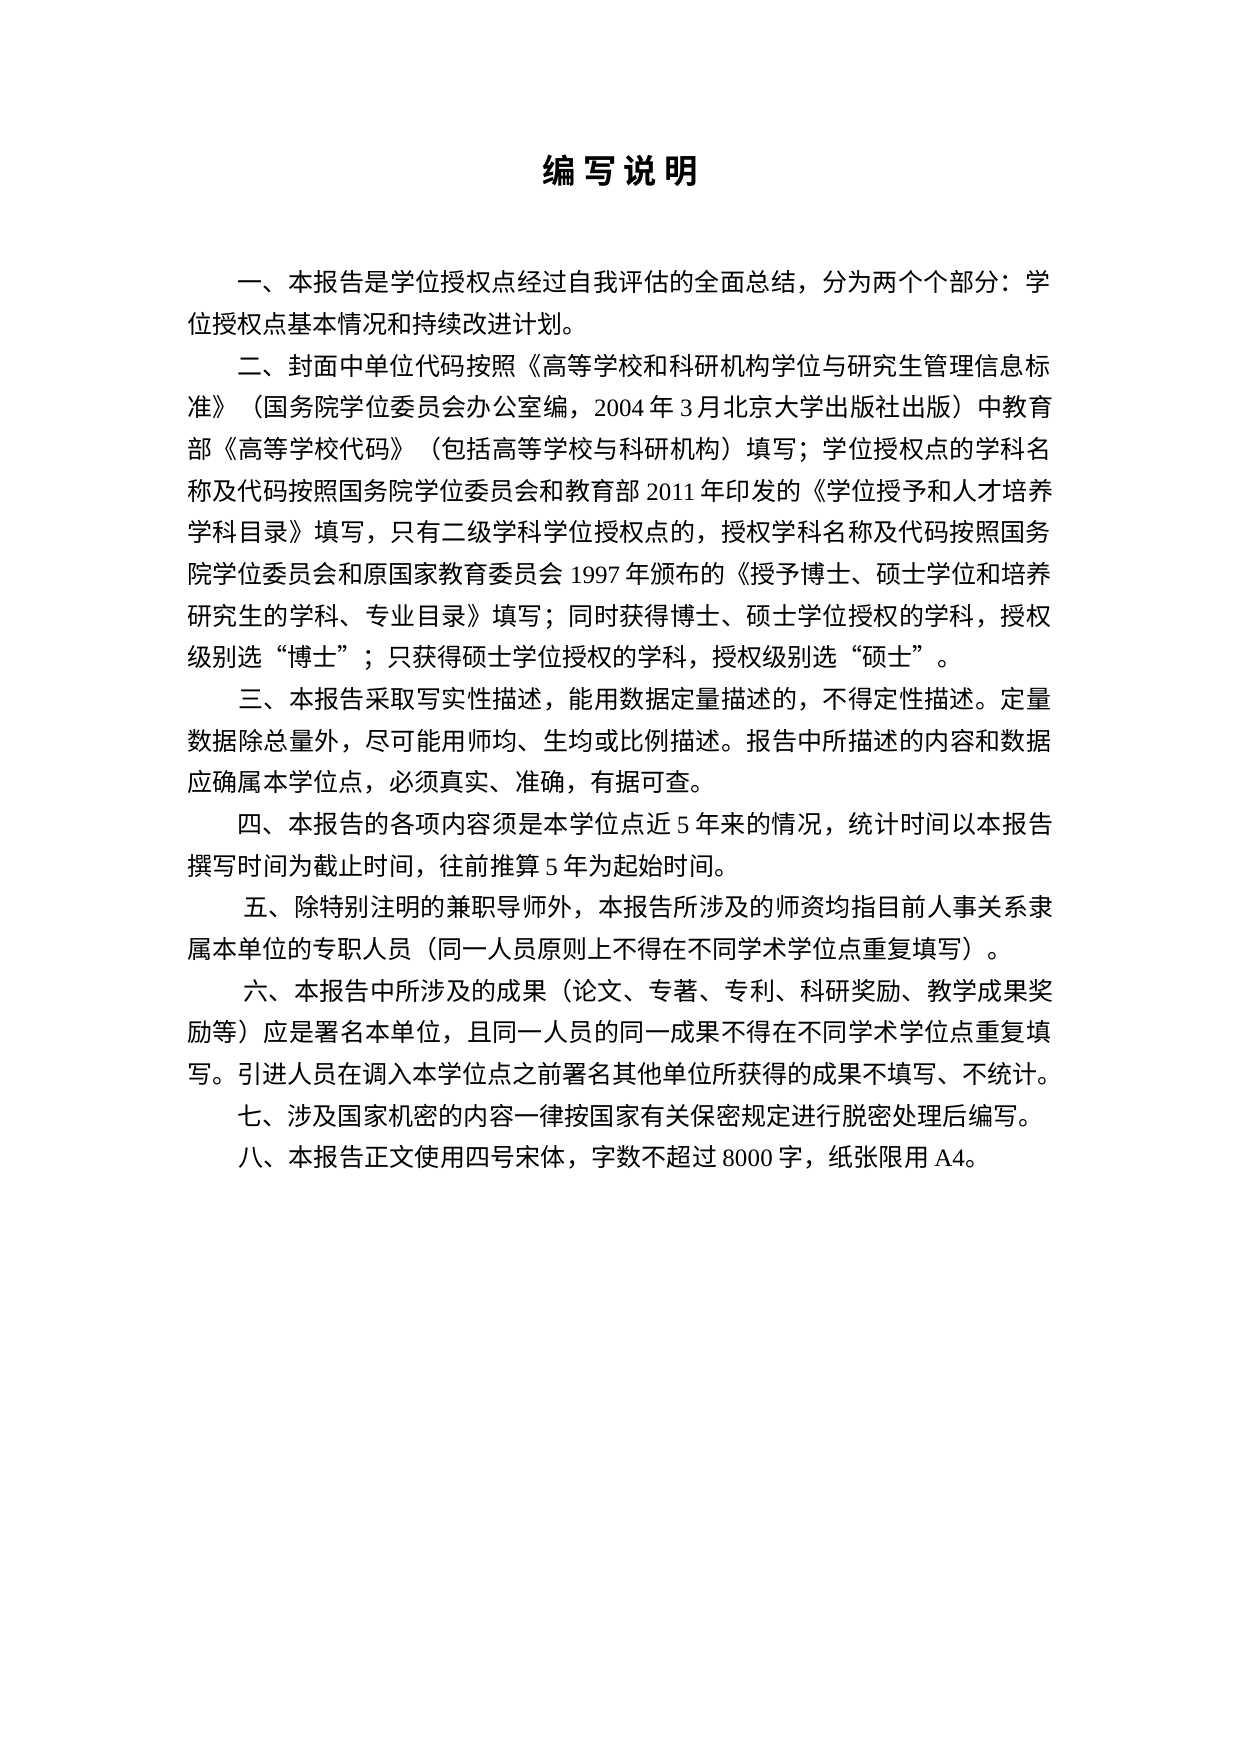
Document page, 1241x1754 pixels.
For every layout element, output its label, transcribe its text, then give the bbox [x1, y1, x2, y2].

text 二、封面中单位代码按照《高等学校和科研机构学位与研究生管理信息标准》（国务院学位委员会办公室编，2004年3月北京大学出版社出版）中教育部《高等学校代码》（包括高等学校与科研机构）填写；学位授权点的学科名称及代码按照国务院学位委员会和教育部2011年印发的《学位授予和人才培养学科目录》填写，只有二级学科学位授权点的，授权学科名称及代码按照国务院学位委员会和原国家教育委员会1997年颁布的《授予博士、硕士学位和培养研究生的学科、专业目录》填写；同时获得博士、硕士学位授权的学科，授权级别选“博士”；只获得硕士学位授权的学科，授权级别选“硕士”。 [187, 342, 1053, 675]
text 一、本报告是学位授权点经过自我评估的全面总结，分为两个个部分：学位授权点基本情况和持续改进计划。 [187, 258, 1053, 342]
text 五、除特别注明的兼职导师外，本报告所涉及的师资均指目前人事关系隶属本单位的专职人员（同一人员原则上不得在不同学术学位点重复填写）。 [187, 883, 1053, 967]
text 编 写 说 明 [187, 150, 1053, 192]
text 四、本报告的各项内容须是本学位点近5年来的情况，统计时间以本报告撰写时间为截止时间，往前推算5年为起始时间。 [187, 800, 1053, 883]
text 三、本报告采取写实性描述，能用数据定量描述的，不得定性描述。定量数据除总量外，尽可能用师均、生均或比例描述。报告中所描述的内容和数据应确属本学位点，必须真实、准确，有据可查。 [187, 675, 1053, 800]
text 八、本报告正文使用四号宋体，字数不超过8000字，纸张限用A4。 [187, 1133, 1053, 1175]
text 七、涉及国家机密的内容一律按国家有关保密规定进行脱密处理后编写。 [187, 1092, 1053, 1133]
text 六、本报告中所涉及的成果（论文、专著、专利、科研奖励、教学成果奖励等）应是署名本单位，且同一人员的同一成果不得在不同学术学位点重复填写。引进人员在调入本学位点之前署名其他单位所获得的成果不填写、不统计。 [187, 967, 1053, 1092]
